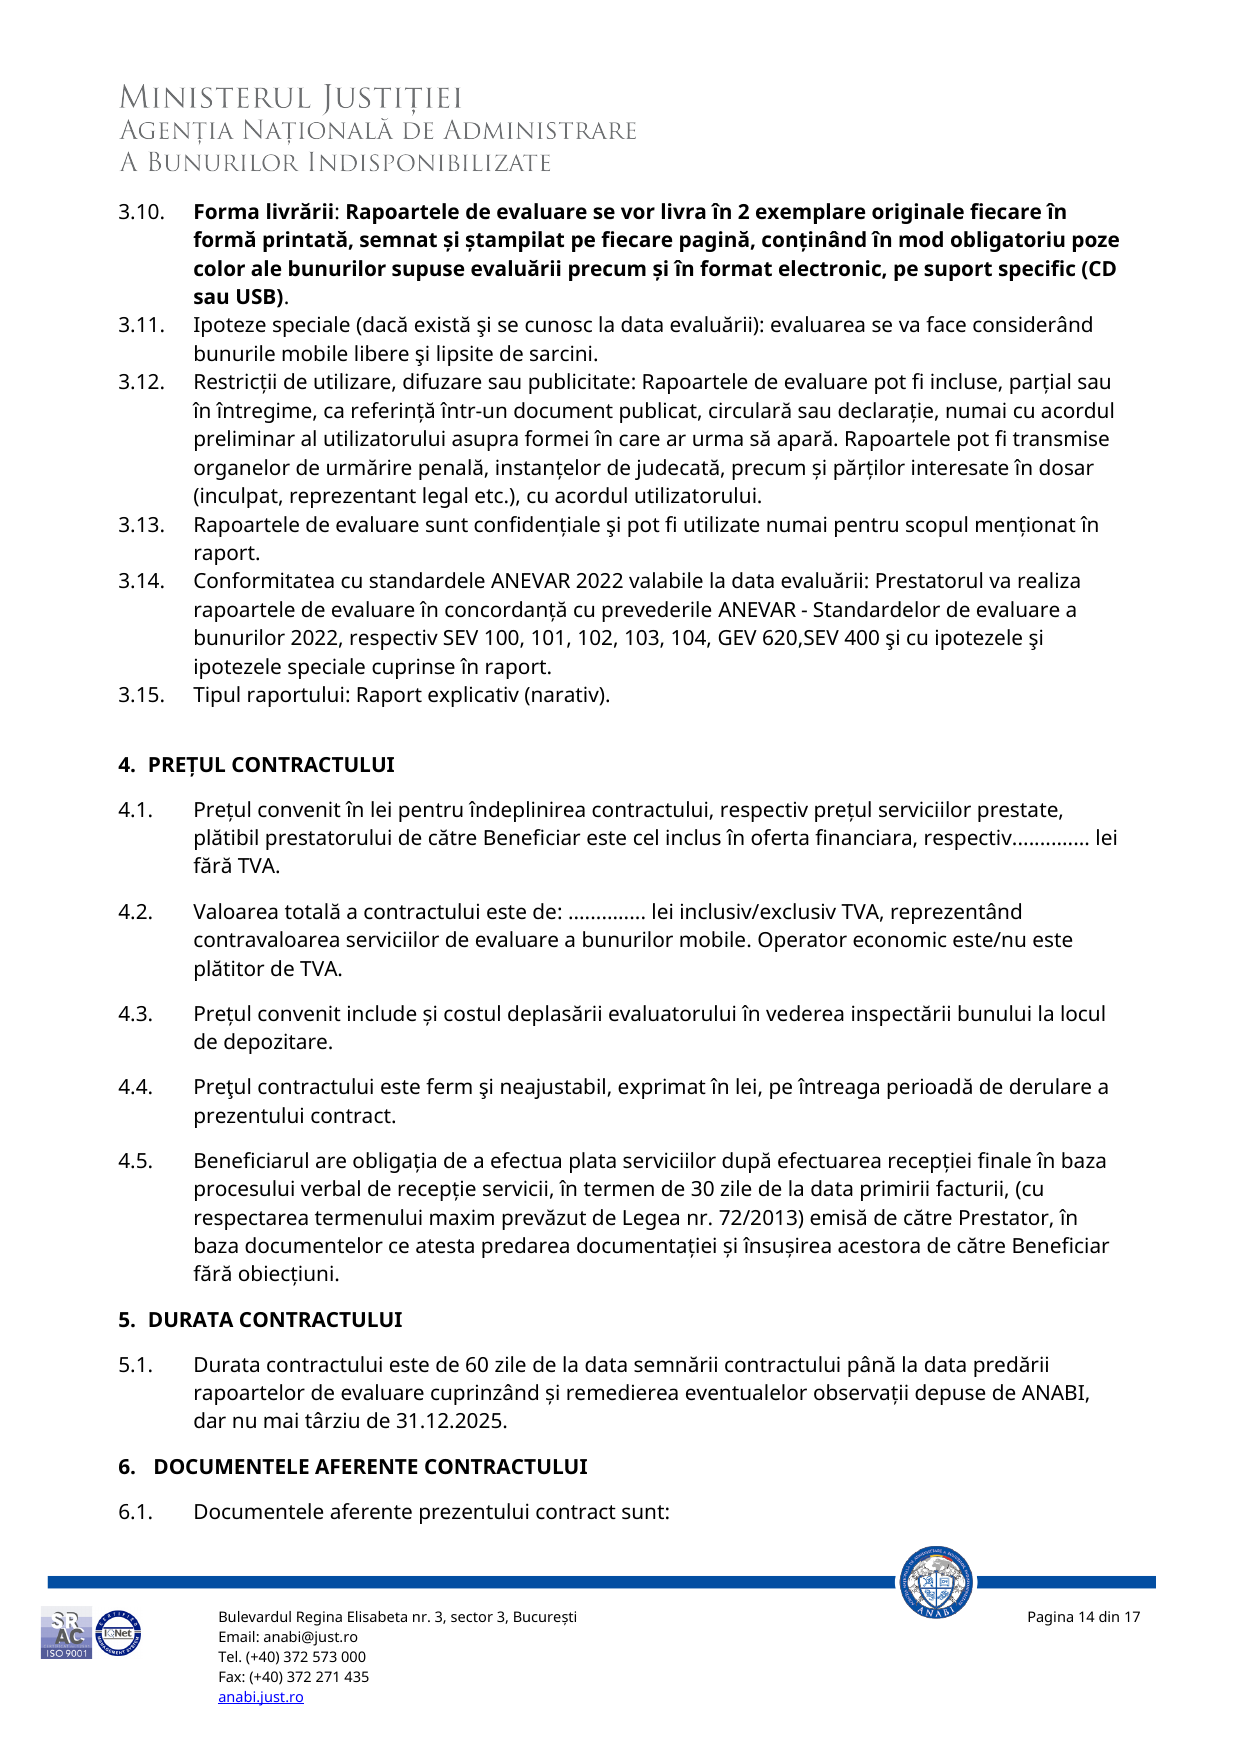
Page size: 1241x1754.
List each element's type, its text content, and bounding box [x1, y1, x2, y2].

list Restricții de utilizare, difuzare sau publicitate: Rapoartele de evaluare pot fi incluse, parțial sau în întregime, ca referință într-un document publicat, circulară sau declarație, numai cu acordul preliminar al utilizatorului asupra formei în care ar urma să apară. Rapoartele pot fi transmise organelor de urmărire penală, instanțelor de judecată, precum și părților interesate în dosar (inculpat, reprezentant legal etc.), cu acordul utilizatorului. [118, 367, 1122, 510]
list DOCUMENTELE AFERENTE CONTRACTULUI [118, 1452, 1122, 1480]
list Valoarea totală a contractului este de: .............. lei inclusiv/exclusiv TVA, reprezentând contravaloarea serviciilor de evaluare a bunurilor mobile. Operator economic este/nu este plătitor de TVA. [118, 897, 1122, 982]
picture [40, 1540, 1157, 1659]
list Forma livrării: Rapoartele de evaluare se vor livra în 2 exemplare originale fiecare în formă printată, semnat și ștampilat pe fiecare pagină, conținând în mod obligatoriu poze color ale bunurilor supuse evaluării precum și în format electronic, pe suport specific (CD sau USB). [118, 197, 1122, 311]
list Rapoartele de evaluare sunt confidențiale şi pot fi utilizate numai pentru scopul menționat în raport. [118, 510, 1122, 567]
list Ipoteze speciale (dacă există şi se cunosc la data evaluării): evaluarea se va face considerând bunurile mobile libere şi lipsite de sarcini. [118, 311, 1122, 367]
list Conformitatea cu standardele ANEVAR 2022 valabile la data evaluării: Prestatorul va realiza rapoartele de evaluare în concordanță cu prevederile ANEVAR - Standardelor de evaluare a bunurilor 2022, respectiv SEV 100, 101, 102, 103, 104, GEV 620,SEV 400 şi cu ipotezele şi ipotezele speciale cuprinse în raport. [118, 567, 1122, 680]
list Prețul convenit în lei pentru îndeplinirea contractului, respectiv prețul serviciilor prestate, plătibil prestatorului de către Beneficiar este cel inclus în oferta financiara, respectiv.............. lei fără TVA. [118, 795, 1122, 880]
list Beneficiarul are obligația de a efectua plata serviciilor după efectuarea recepției finale în baza procesului verbal de recepție servicii, în termen de 30 zile de la data primirii facturii, (cu respectarea termenului maxim prevăzut de Legea nr. 72/2013) emisă de către Prestator, în baza documentelor ce atesta predarea documentației și însușirea acestora de către Beneficiar fără obiecțiuni. [118, 1146, 1122, 1288]
list Preţul contractului este ferm şi neajustabil, exprimat în lei, pe întreaga perioadă de derulare a prezentului contract. [118, 1072, 1122, 1129]
list Prețul convenit include și costul deplasării evaluatorului în vederea inspectării bunului la locul de depozitare. [118, 999, 1122, 1056]
list Tipul raportului: Raport explicativ (narativ). [118, 680, 1122, 709]
list Durata contractului este de 60 zile de la data semnării contractului până la data predării rapoartelor de evaluare cuprinzând și remedierea eventualelor observații depuse de ANABI, dar nu mai târziu de 31.12.2025. [118, 1350, 1122, 1435]
list Documentele aferente prezentului contract sunt: [118, 1497, 1122, 1525]
list PREȚUL CONTRACTULUI [118, 750, 1122, 778]
list DURATA CONTRACTULUI [118, 1305, 1122, 1333]
picture [118, 84, 637, 172]
